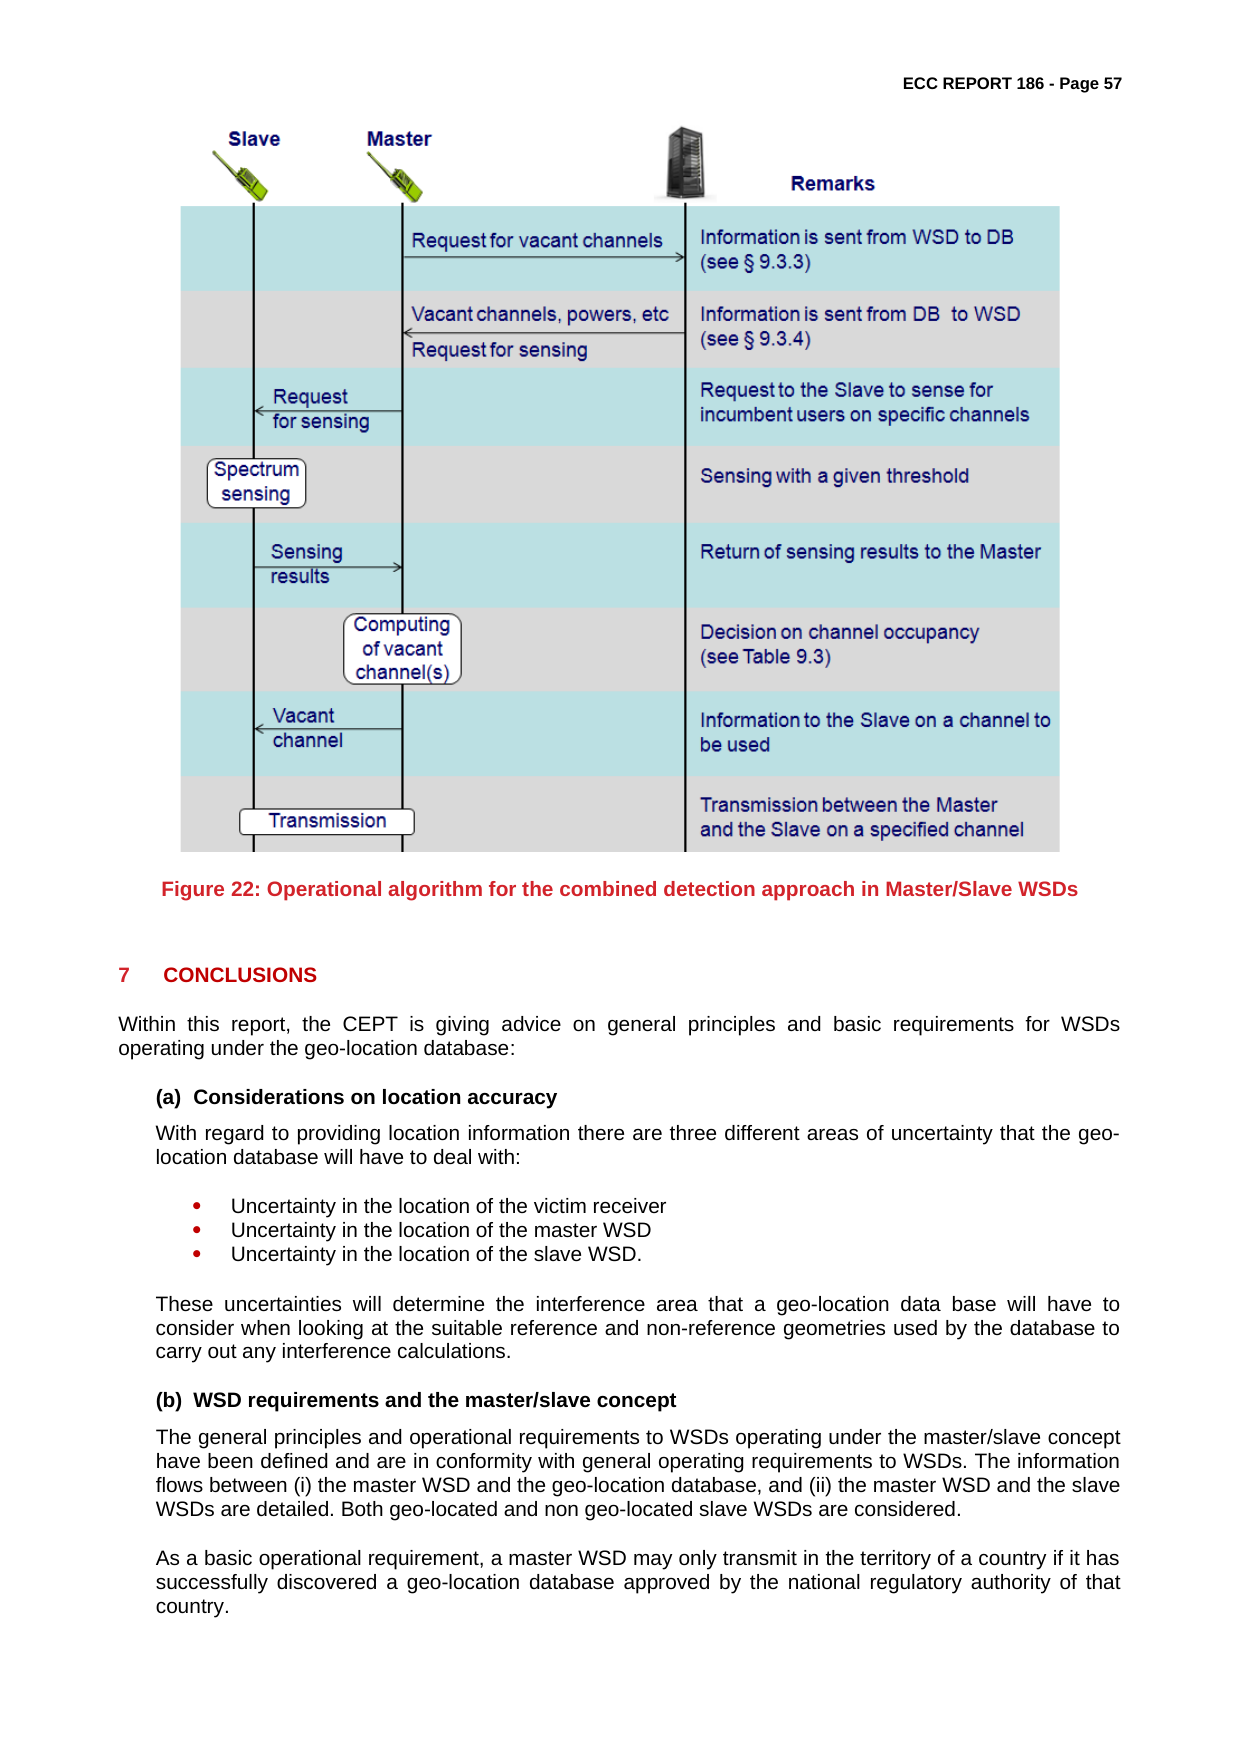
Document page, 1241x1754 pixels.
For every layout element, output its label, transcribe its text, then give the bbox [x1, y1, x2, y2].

subtitle Conclusions [118, 963, 1122, 987]
text The general principles and operational requirements to WSDs operating under the master/slave concept have been defined and are in conformity with general operating requirements to WSDs. The information flows between (i) the master WSD and the geo-location database, and (ii) the master WSD and the slave WSDs are detailed. Both geo-located and non geo-located slave WSDs are considered. [156, 1425, 1122, 1521]
list WSD requirements and the master/slave concept [156, 1388, 1122, 1412]
text As a basic operational requirement, a master WSD may only transmit in the territory of a country if it has successfully discovered a geo-location database approved by the national regulatory authority of that country. [156, 1546, 1122, 1617]
text Within this report, the CEPT is giving advice on general principles and basic requirements for WSDs operating under the geo-location database: [118, 1012, 1122, 1060]
text Figure 22: Operational algorithm for the combined detection approach in Master/Slave WSDs [118, 876, 1122, 900]
list Considerations on location accuracy [156, 1085, 1122, 1109]
list Uncertainty in the location of the slave WSD. [193, 1242, 1122, 1266]
text With regard to providing location information there are three different areas of uncertainty that the geo-location database will have to deal with: [155, 1121, 1122, 1169]
picture [180, 118, 1060, 852]
text These uncertainties will determine the interference area that a geo-location data base will have to consider when looking at the suitable reference and non-reference geometries used by the database to carry out any interference calculations. [155, 1291, 1122, 1363]
list Uncertainty in the location of the victim receiver [193, 1194, 1122, 1218]
list Uncertainty in the location of the master WSD [193, 1218, 1122, 1242]
